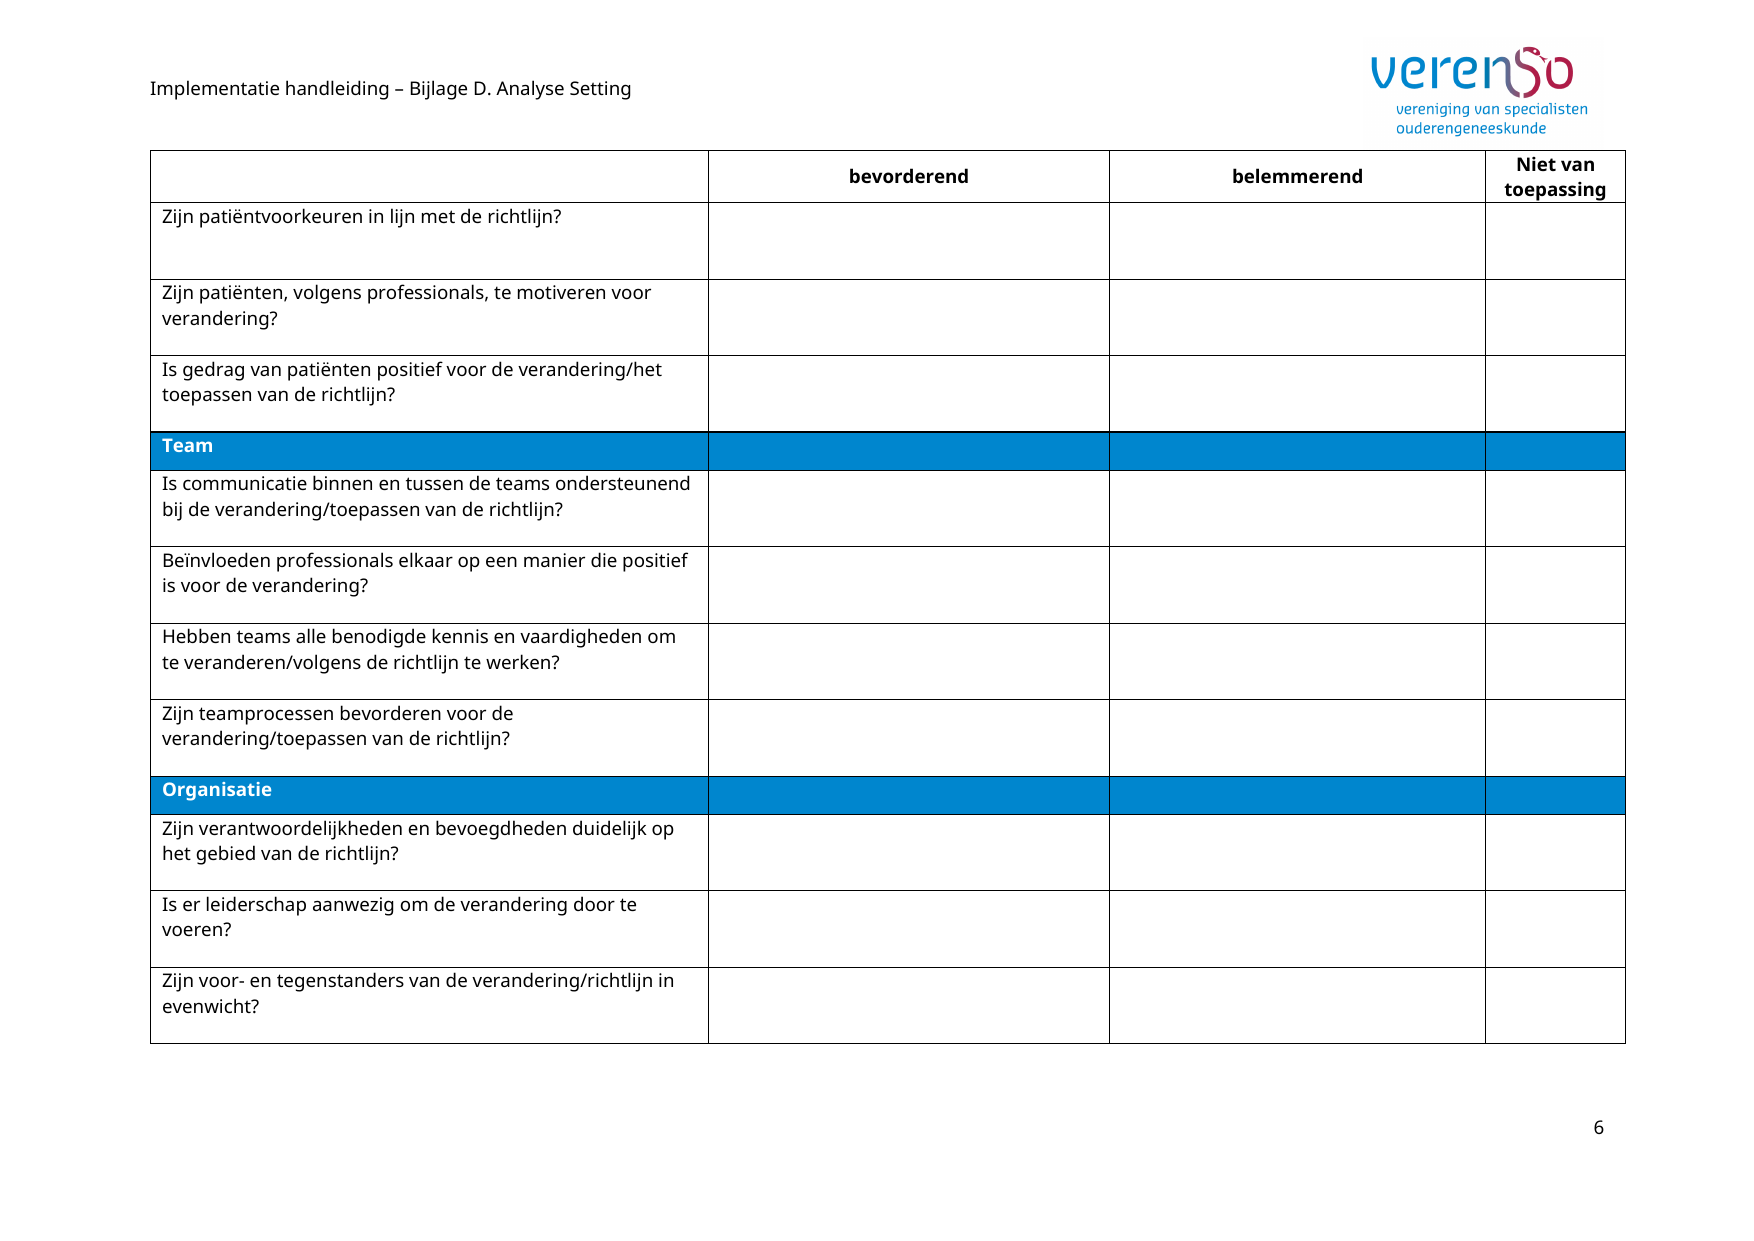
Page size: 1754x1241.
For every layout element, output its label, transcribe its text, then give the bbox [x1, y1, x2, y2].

table_cell [1486, 777, 1625, 814]
table_cell [1110, 356, 1485, 431]
table_cell [1486, 968, 1625, 1043]
table_cell Zijn patiëntvoorkeuren in lijn met de richtlijn? [151, 203, 708, 278]
table_cell [1110, 815, 1485, 890]
table_header belemmerend [1110, 151, 1485, 202]
table_cell Organisatie [151, 777, 708, 814]
table_cell [1486, 547, 1625, 623]
table_cell [1486, 815, 1625, 890]
table_cell [1486, 433, 1625, 470]
table_header Niet van toepassing [1486, 151, 1625, 202]
table_cell [1486, 280, 1625, 355]
table_cell [709, 433, 1109, 470]
table_cell Beïnvloeden professionals elkaar op een manier die positief is voor de verandering? [151, 547, 708, 623]
table_cell [709, 968, 1109, 1043]
table_header [151, 151, 708, 202]
table_cell Zijn teamprocessen bevorderen voor de verandering/toepassen van de richtlijn? [151, 700, 708, 776]
table_cell [709, 700, 1109, 776]
table_cell [709, 624, 1109, 699]
table_header bevorderend [709, 151, 1109, 202]
table_cell [709, 471, 1109, 546]
table_cell [1110, 700, 1485, 776]
table_cell [1110, 280, 1485, 355]
table_cell [1110, 968, 1485, 1043]
table_cell Is gedrag van patiënten positief voor de verandering/het toepassen van de richtlijn? [151, 356, 708, 431]
table_cell [709, 203, 1109, 278]
picture [1362, 37, 1604, 150]
table_cell [1486, 624, 1625, 699]
table_cell [1110, 624, 1485, 699]
table_cell Team [151, 433, 708, 470]
table_cell Is er leiderschap aanwezig om de verandering door te voeren? [151, 891, 708, 967]
table_cell [1486, 203, 1625, 278]
table_cell [1110, 203, 1485, 278]
table_cell Zijn patiënten, volgens professionals, te motiveren voor verandering? [151, 280, 708, 355]
table_cell [1110, 433, 1485, 470]
table_cell [709, 280, 1109, 355]
table_cell [709, 547, 1109, 623]
table_cell [709, 891, 1109, 967]
table_cell Is communicatie binnen en tussen de teams ondersteunend bij de verandering/toepassen van de richtlijn? [151, 471, 708, 546]
table_cell [709, 356, 1109, 431]
table_cell Zijn verantwoordelijkheden en bevoegdheden duidelijk op het gebied van de richtlijn? [151, 815, 708, 890]
table_cell [1486, 471, 1625, 546]
table_cell [1110, 777, 1485, 814]
table_cell Zijn voor- en tegenstanders van de verandering/richtlijn in evenwicht? [151, 968, 708, 1043]
table_cell [1110, 471, 1485, 546]
table_cell [1486, 700, 1625, 776]
table_cell Hebben teams alle benodigde kennis en vaardigheden om te veranderen/volgens de richtlijn te werken? [151, 624, 708, 699]
table_cell [709, 777, 1109, 814]
table_cell [1486, 891, 1625, 967]
table_cell [1486, 356, 1625, 431]
table_cell [1110, 547, 1485, 623]
table_cell [1110, 891, 1485, 967]
table_cell [709, 815, 1109, 890]
